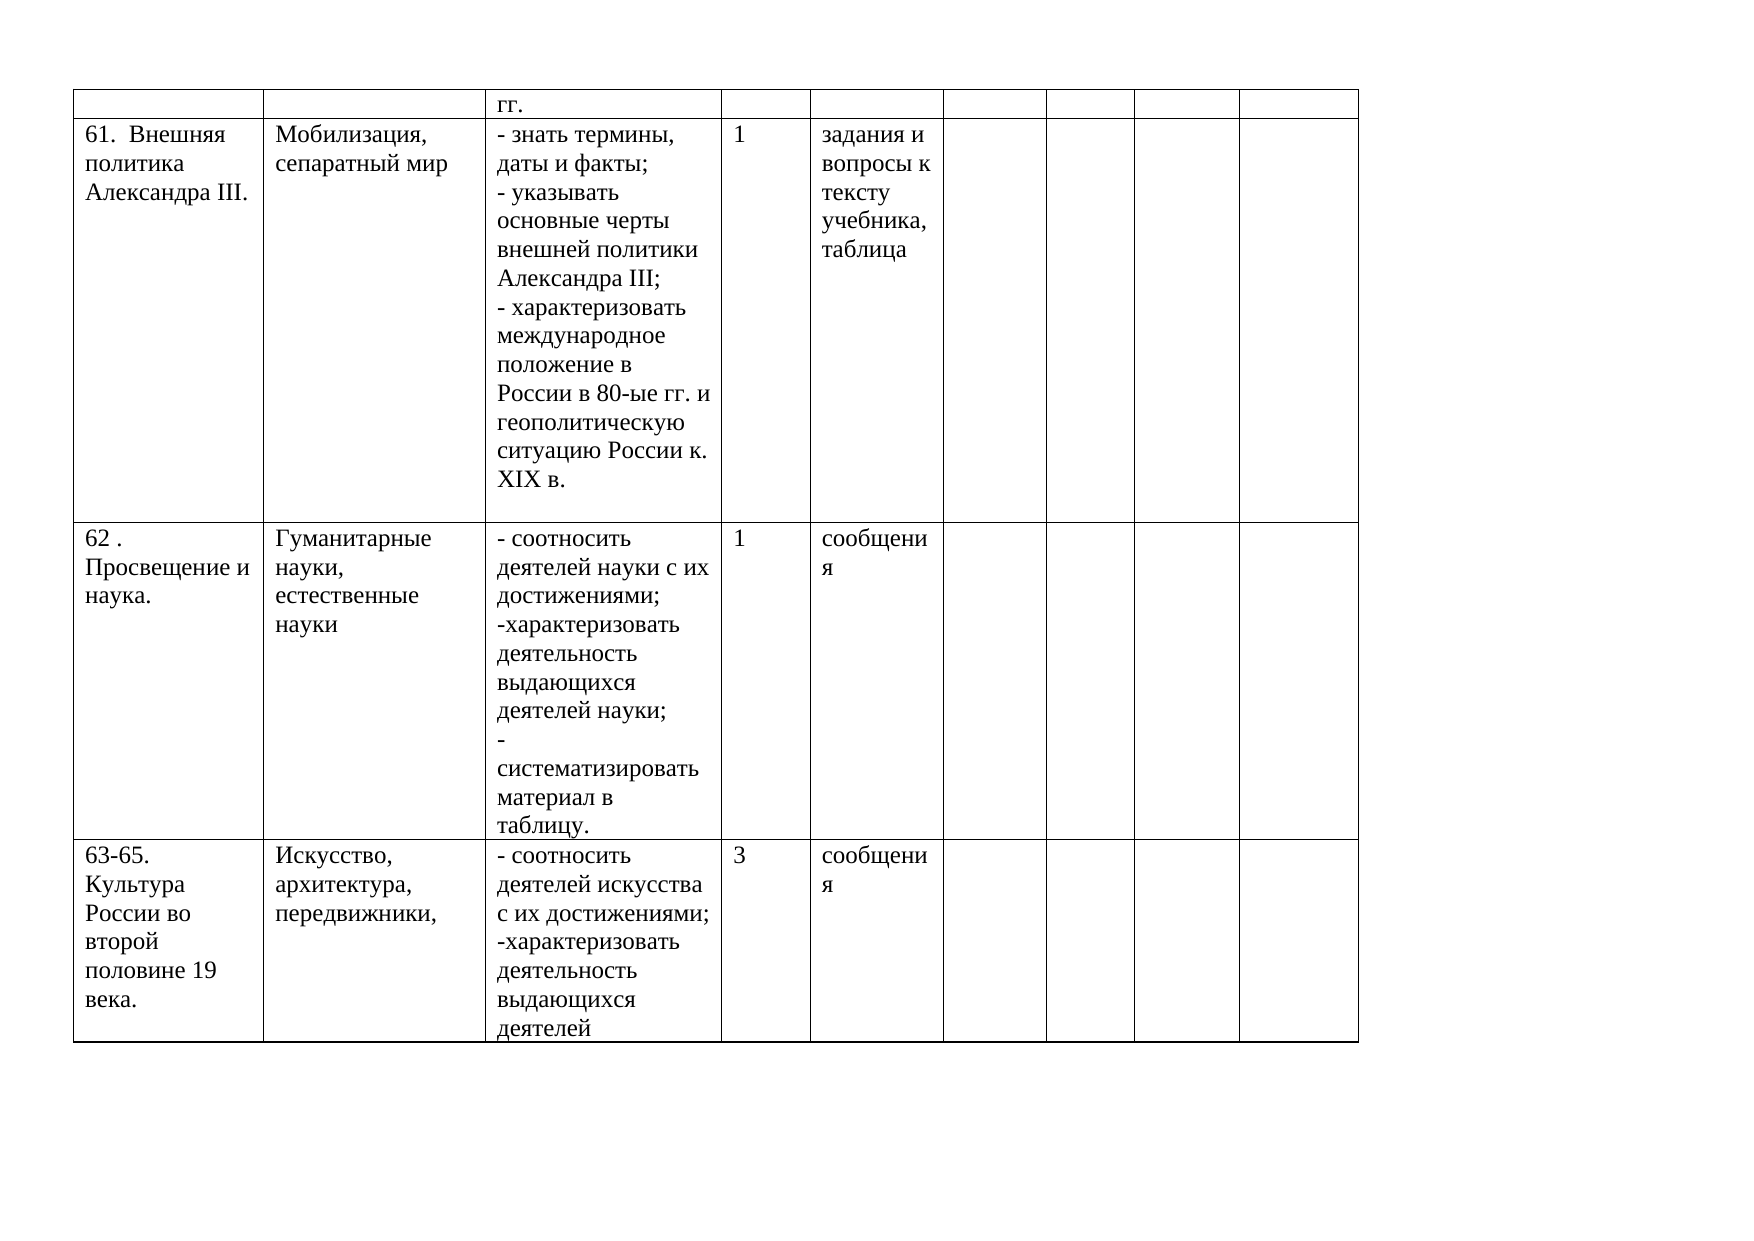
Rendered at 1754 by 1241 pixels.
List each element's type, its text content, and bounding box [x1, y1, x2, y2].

table_cell 1 [722, 523, 810, 839]
table_cell [1047, 523, 1134, 839]
table_cell [1240, 523, 1358, 839]
table_cell задания и вопросы к тексту учебника, таблица [811, 119, 943, 522]
table_cell [944, 840, 1046, 1041]
table_cell сообщения [811, 840, 943, 1041]
table_cell [1047, 90, 1134, 118]
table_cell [264, 90, 485, 118]
table_cell 1 [722, 90, 810, 118]
table_cell 61. Внешняя политика Александра III. [74, 119, 263, 522]
table_cell Гуманитарные науки, естественные науки [264, 523, 485, 839]
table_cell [811, 90, 943, 118]
table_cell сообщения [811, 523, 943, 839]
table_cell [944, 523, 1046, 839]
table_cell [1135, 119, 1239, 522]
table_cell - соотносить деятелей науки с их достижениями; -характеризовать деятельность выдающихся деятелей науки; - систематизировать материал в таблицу. [486, 523, 721, 839]
table_cell [944, 119, 1046, 522]
table_cell 62 . Просвещение и наука. [74, 523, 263, 839]
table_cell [74, 90, 263, 118]
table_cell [74, 840, 263, 1041]
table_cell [486, 90, 721, 118]
table_cell [944, 90, 1046, 118]
table_cell [1135, 840, 1239, 1041]
table_cell [1135, 90, 1239, 118]
table_cell [1135, 523, 1239, 839]
table_cell [1240, 119, 1358, 522]
table_cell Мобилизация, сепаратный мир [264, 119, 485, 522]
table_cell [1047, 119, 1134, 522]
table_cell [1047, 840, 1134, 1041]
table_cell [1240, 840, 1358, 1041]
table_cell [264, 840, 485, 1041]
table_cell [486, 840, 721, 1041]
table_cell [1240, 90, 1358, 118]
table_cell 3 [722, 840, 810, 1041]
table_cell - знать термины, даты и факты; - указывать основные черты внешней политики Александра III; - характеризовать международное положение в России в 80-ые гг. и геополитическую ситуацию России к. XIX в. [486, 119, 721, 522]
table_cell 1 [722, 119, 810, 522]
